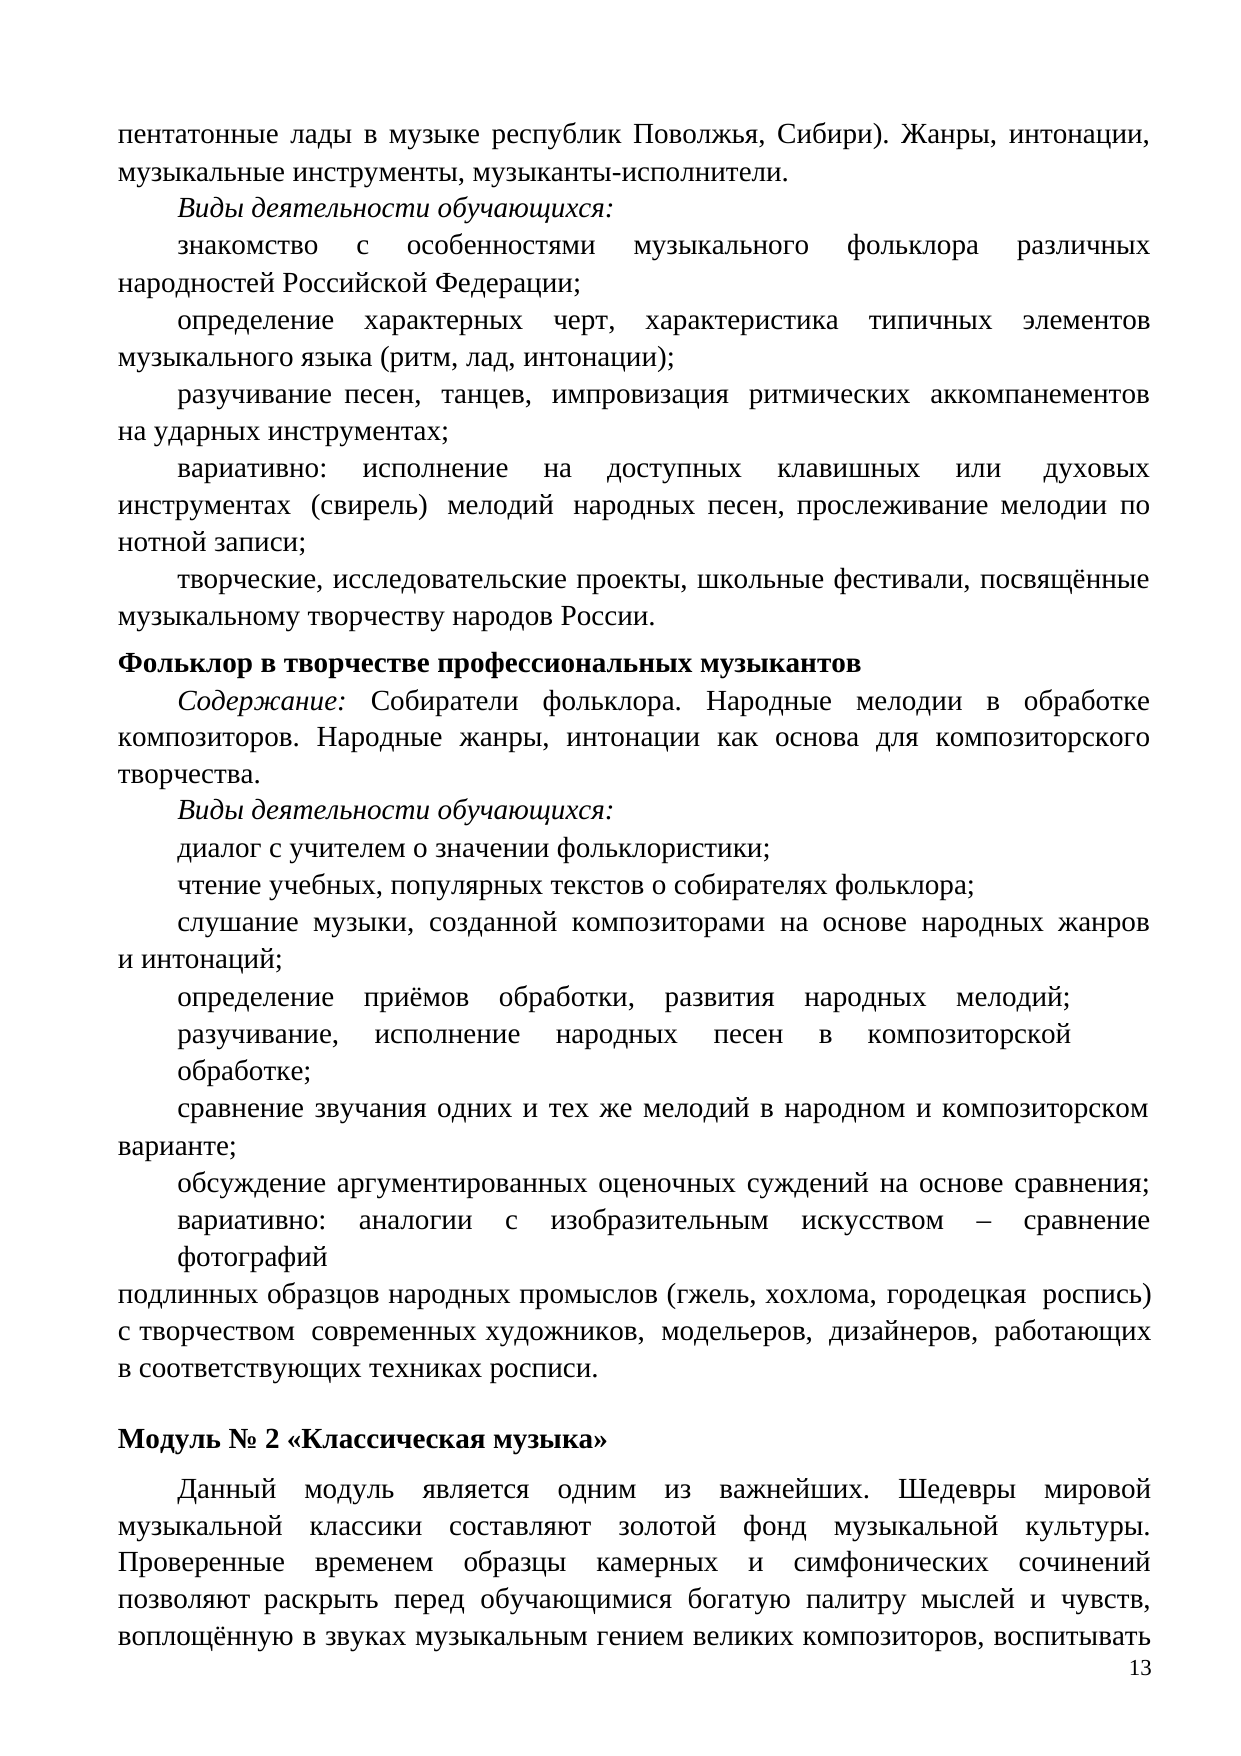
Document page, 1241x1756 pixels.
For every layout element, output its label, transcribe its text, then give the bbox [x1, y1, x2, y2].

text определение характерных черт, характеристика типичных элементов музыкального языка (ритм, лад, интонации); [118, 302, 1150, 373]
subtitle Модуль № 2 «Классическая музыка» [118, 1421, 1169, 1455]
text Содержание: Собиратели фольклора. Народные мелодии в обработке композиторов. Народные жанры, интонации как основа для композиторского творчества. [118, 683, 1150, 790]
text слушание музыки, созданной композиторами на основе народных жанров и интонаций; [118, 904, 1150, 975]
text сравнение звучания одних и тех же мелодий в народном и композиторском варианте; [118, 1090, 1150, 1161]
text подлинных образцов народных промыслов (гжель, хохлома, городецкая роспись) с творчеством современных художников, модельеров, дизайнеров, работающих в соответствующих техниках росписи. [118, 1276, 1152, 1384]
text разучивание песен, танцев, импровизация ритмических аккомпанементов на ударных инструментах; [118, 376, 1150, 447]
text обсуждение аргументированных оценочных суждений на основе сравнения; вариативно: аналогии с изобразительным искусством – сравнение фотографий [177, 1165, 1151, 1273]
text знакомство с особенностями музыкального фольклора различных народностей Российской Федерации; [118, 227, 1150, 298]
text чтение учебных, популярных текстов о собирателях фольклора; [177, 867, 1169, 901]
subtitle Фольклор в творчестве профессиональных музыкантов [118, 645, 1169, 679]
text диалог с учителем о значении фольклористики; [177, 830, 1169, 864]
text творческие, исследовательские проекты, школьные фестивали, посвящённые музыкальному творчеству народов России. [118, 561, 1150, 632]
text Виды деятельности обучающихся: [177, 793, 1169, 826]
text пентатонные лады в музыке республик Поволжья, Сибири). Жанры, интонации, музыкальные инструменты, музыканты-исполнители. [118, 117, 1151, 187]
text вариативно: исполнение на доступных клавишных или духовых инструментах (свирель) мелодий народных песен, прослеживание мелодии по нотной записи; [118, 451, 1150, 558]
text определение приёмов обработки, развития народных мелодий; разучивание, исполнение народных песен в композиторской обработке; [177, 979, 1071, 1087]
text Виды деятельности обучающихся: [177, 191, 1169, 224]
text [118, 1471, 1151, 1652]
